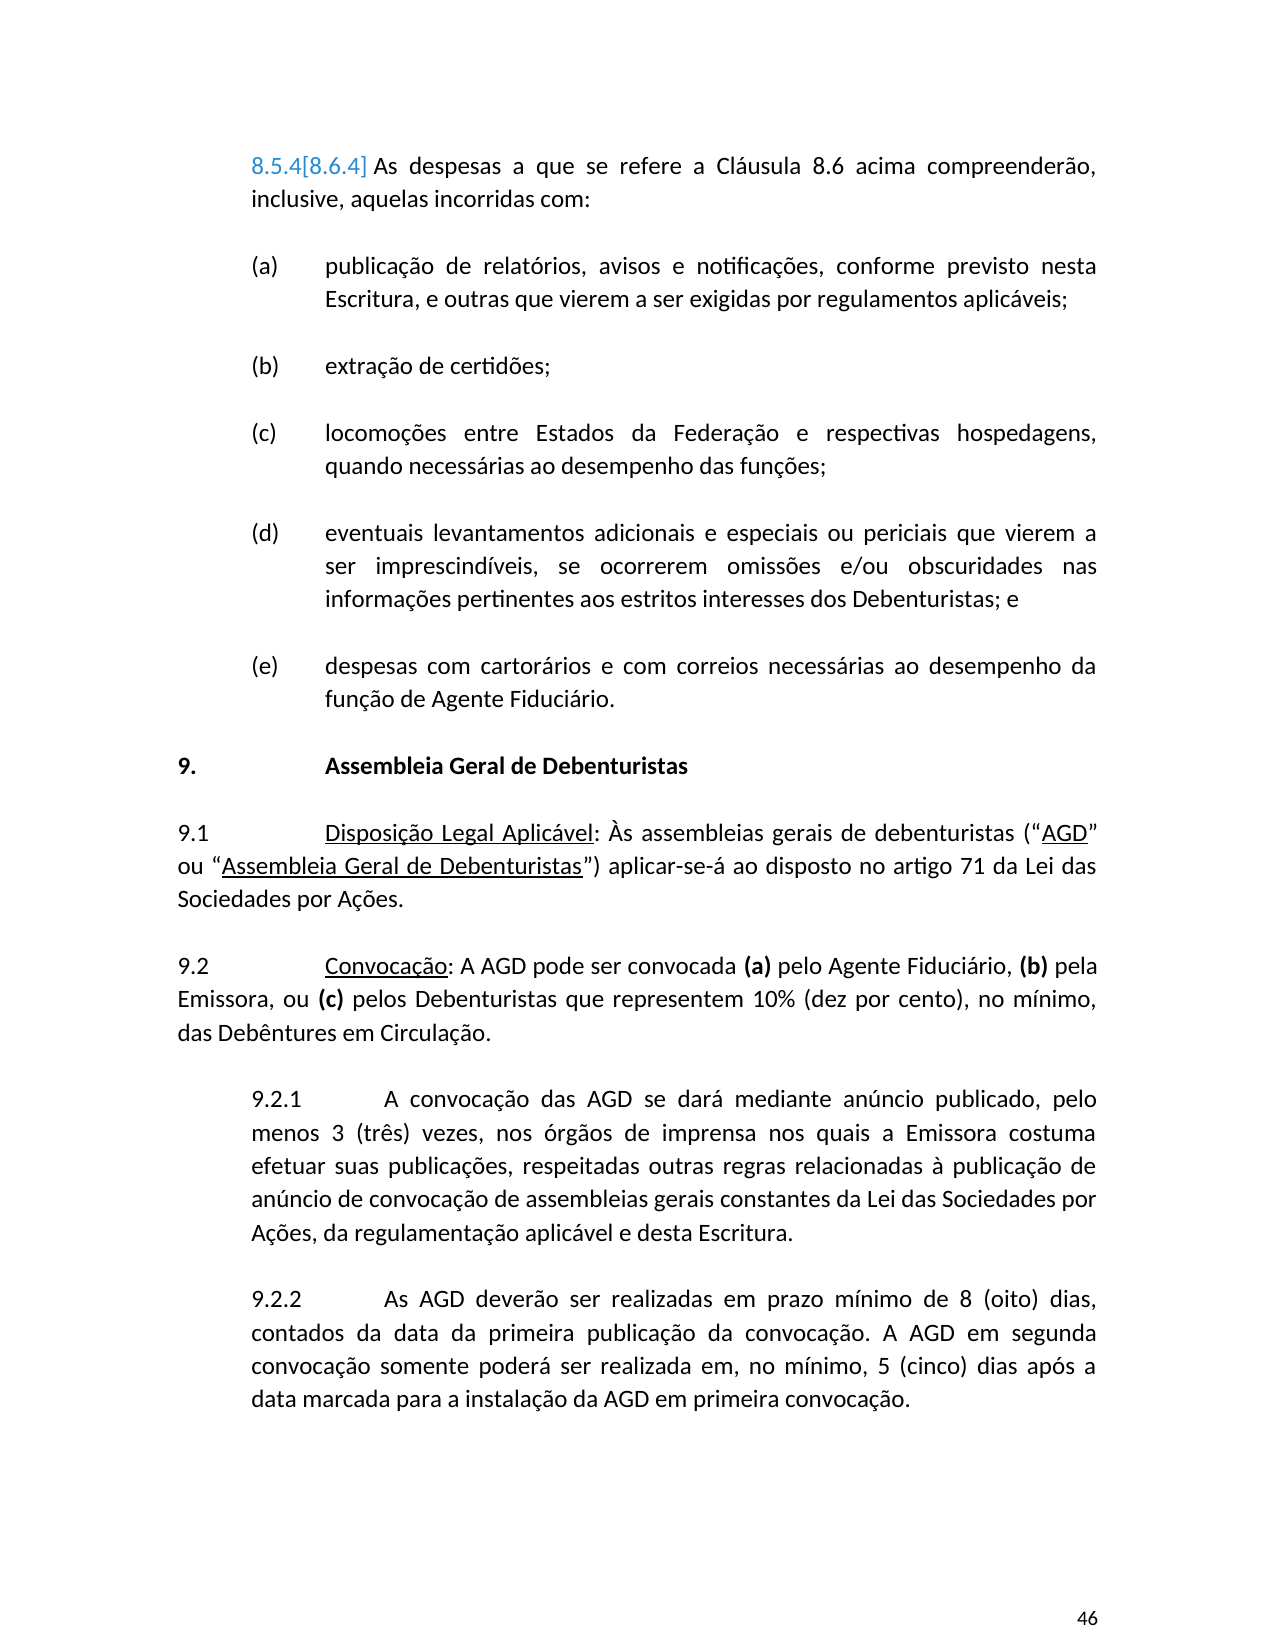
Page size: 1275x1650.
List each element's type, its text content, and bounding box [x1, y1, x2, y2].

text A convocação das AGD se dará mediante anúncio publicado, pelo menos 3 (três) vezes, nos órgãos de imprensa nos quais a Emissora costuma efetuar suas publicações, respeitadas outras regras relacionadas à publicação de anúncio de convocação de assembleias gerais constantes da Lei das Sociedades por Ações, da regulamentação aplicável e desta Escritura. [251, 1081, 1098, 1248]
text Assembleia Geral de Debenturistas [177, 748, 1098, 781]
text despesas com cartorários e com correios necessárias ao desempenho da função de Agente Fiduciário. [251, 648, 1098, 714]
text eventuais levantamentos adicionais e especiais ou periciais que vierem a ser imprescindíveis, se ocorrerem omissões e/ou obscuridades nas informações pertinentes aos estritos interesses dos Debenturistas; e [251, 514, 1098, 614]
text publicação de relatórios, avisos e notificações, conforme previsto nesta Escritura, e outras que vierem a ser exigidas por regulamentos aplicáveis; [251, 248, 1098, 314]
text Convocação: A AGD pode ser convocada (a) pelo Agente Fiduciário, (b) pela Emissora, ou (c) pelos Debenturistas que representem 10% (dez por cento), no mínimo, das Debêntures em Circulação. [177, 948, 1098, 1048]
text extração de certidões; [251, 348, 1098, 381]
text Disposição Legal Aplicável: Às assembleias gerais de debenturistas (“AGD” ou “Assembleia Geral de Debenturistas”) aplicar-se-á ao disposto no artigo 71 da Lei das Sociedades por Ações. [177, 814, 1098, 914]
text As AGD deverão ser realizadas em prazo mínimo de 8 (oito) dias, contados da data da primeira publicação da convocação. A AGD em segunda convocação somente poderá ser realizada em, no mínimo, 5 (cinco) dias após a data marcada para a instalação da AGD em primeira convocação. [251, 1281, 1098, 1414]
text locomoções entre Estados da Federação e respectivas hospedagens, quando necessárias ao desempenho das funções; [251, 414, 1098, 481]
text As despesas a que se refere a Cláusula 8.6 acima compreenderão, inclusive, aquelas incorridas com: [251, 148, 1098, 214]
